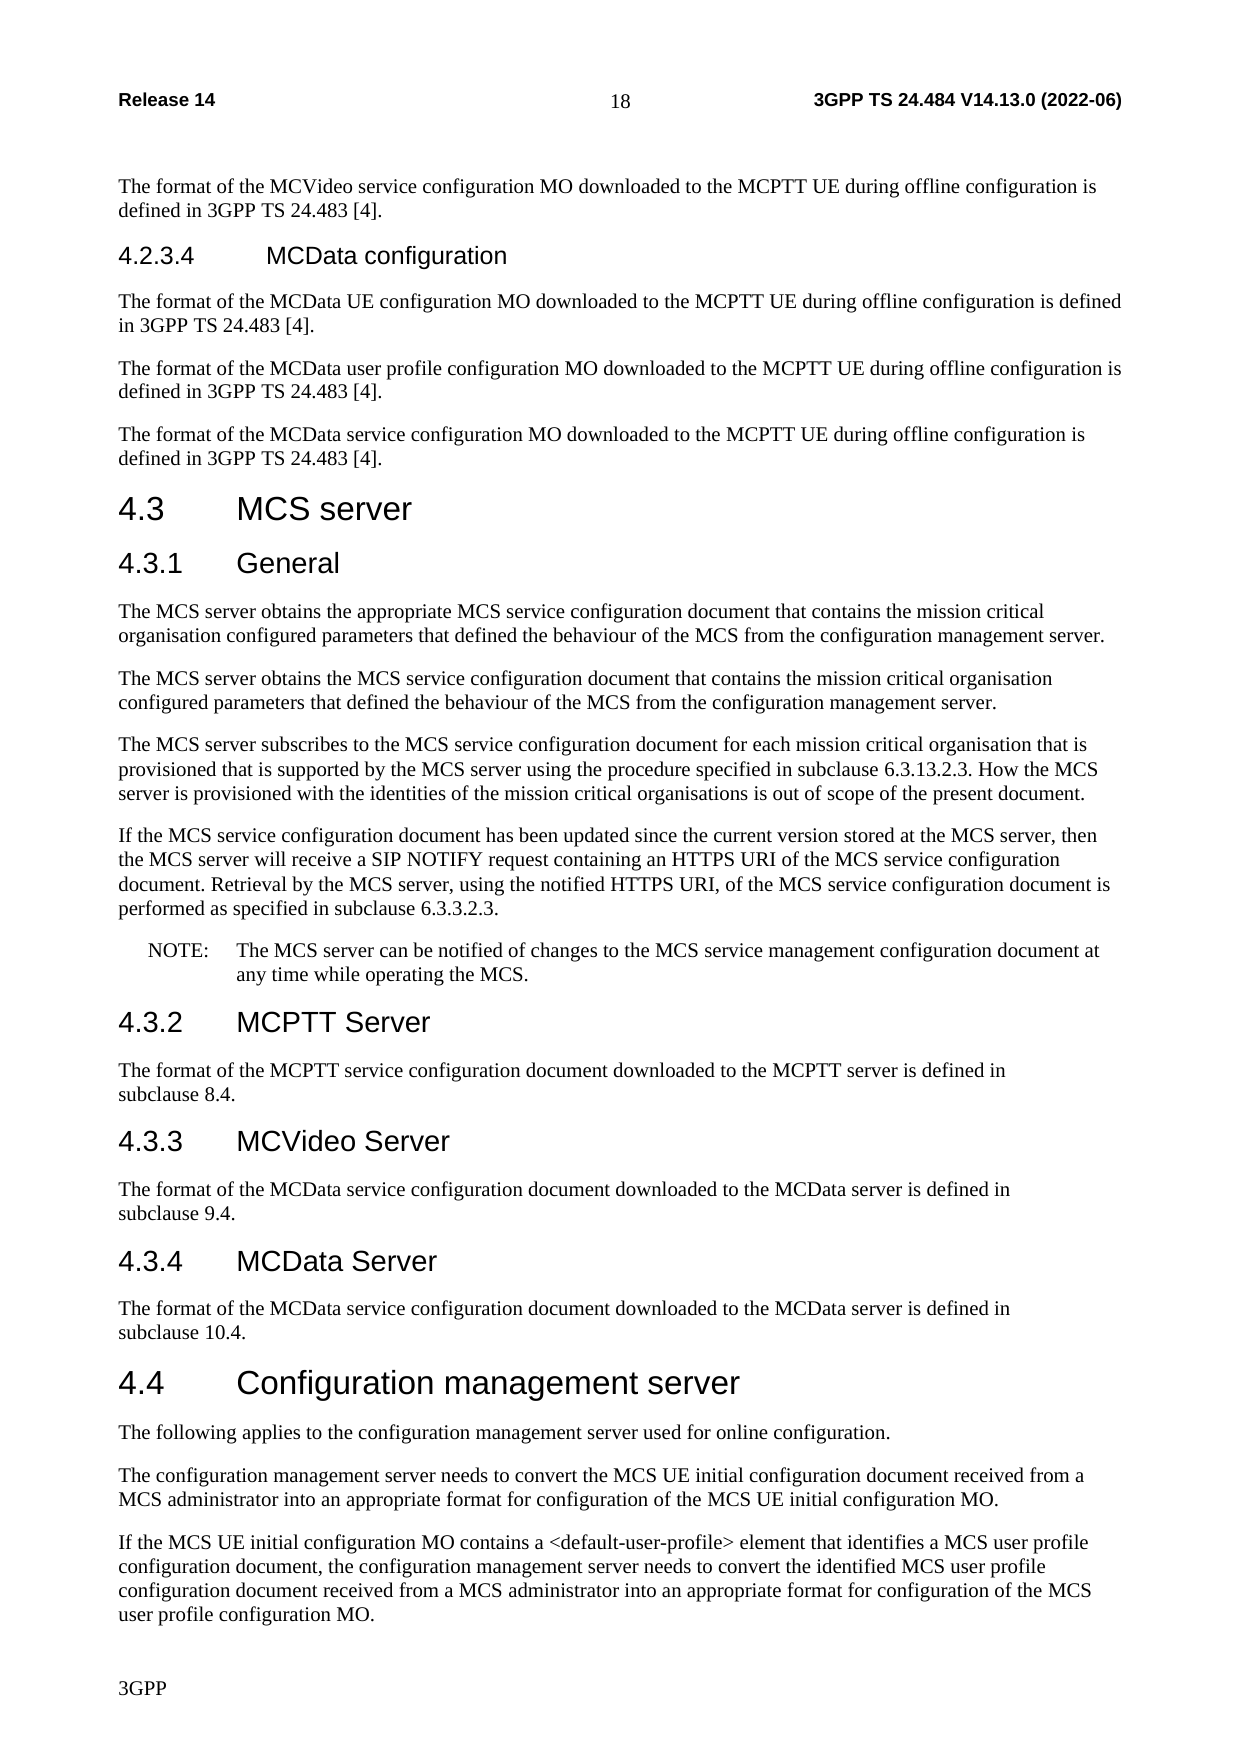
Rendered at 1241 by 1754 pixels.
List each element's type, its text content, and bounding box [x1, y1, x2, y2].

text The configuration management server needs to convert the MCS UE initial configuration document received from a MCS administrator into an appropriate format for configuration of the MCS UE initial configuration MO. [118, 1463, 1122, 1511]
text If the MCS UE initial configuration MO contains a <default-user-profile> element that identifies a MCS user profile configuration document, the configuration management server needs to convert the identified MCS user profile configuration document received from a MCS administrator into an appropriate format for configuration of the MCS user profile configuration MO. [118, 1529, 1122, 1626]
text The format of the MCPTT service configuration document downloaded to the MCPTT server is defined in subclause 8.4. [118, 1057, 1122, 1106]
text The format of the MCData service configuration MO downloaded to the MCPTT UE during offline configuration is defined in 3GPP TS 24.483 [4]. [118, 422, 1122, 470]
subtitle 4.4 Configuration management server [118, 1363, 1122, 1401]
text The MCS server obtains the MCS service configuration document that contains the mission critical organisation configured parameters that defined the behaviour of the MCS from the configuration management server. [118, 666, 1122, 714]
text If the MCS service configuration document has been updated since the current version stored at the MCS server, then the MCS server will receive a SIP NOTIFY request containing an HTTPS URI of the MCS service configuration document. Retrieval by the MCS server, using the notified HTTPS URI, of the MCS service configuration document is performed as specified in subclause 6.3.3.2.3. [118, 823, 1122, 919]
subtitle 4.3.3 MCVideo Server [118, 1124, 1122, 1158]
text The format of the MCData user profile configuration MO downloaded to the MCPTT UE during offline configuration is defined in 3GPP TS 24.483 [4]. [118, 355, 1122, 403]
text NOTE: The MCS server can be notified of changes to the MCS service management configuration document at any time while operating the MCS. [148, 938, 1122, 986]
subtitle 4.3.1 General [118, 546, 1122, 580]
text The following applies to the configuration management server used for online configuration. [118, 1420, 1122, 1444]
text The format of the MCData UE configuration MO downloaded to the MCPTT UE during offline configuration is defined in 3GPP TS 24.483 [4]. [118, 288, 1122, 337]
text The format of the MCVideo service configuration MO downloaded to the MCPTT UE during offline configuration is defined in 3GPP TS 24.483 [4]. [118, 174, 1122, 222]
subtitle 4.3 MCS server [118, 489, 1122, 528]
text The format of the MCData service configuration document downloaded to the MCData server is defined in subclause 10.4. [118, 1296, 1122, 1344]
text The format of the MCData service configuration document downloaded to the MCData server is defined in subclause 9.4. [118, 1177, 1122, 1225]
subtitle 4.2.3.4 MCData configuration [118, 241, 1122, 270]
text The MCS server subscribes to the MCS service configuration document for each mission critical organisation that is provisioned that is supported by the MCS server using the procedure specified in subclause 6.3.13.2.3. How the MCS server is provisioned with the identities of the mission critical organisations is out of scope of the present document. [118, 732, 1122, 804]
subtitle 4.3.2 MCPTT Server [118, 1005, 1122, 1039]
subtitle 4.3.4 MCData Server [118, 1243, 1122, 1277]
text The MCS server obtains the appropriate MCS service configuration document that contains the mission critical organisation configured parameters that defined the behaviour of the MCS from the configuration management server. [118, 599, 1122, 647]
